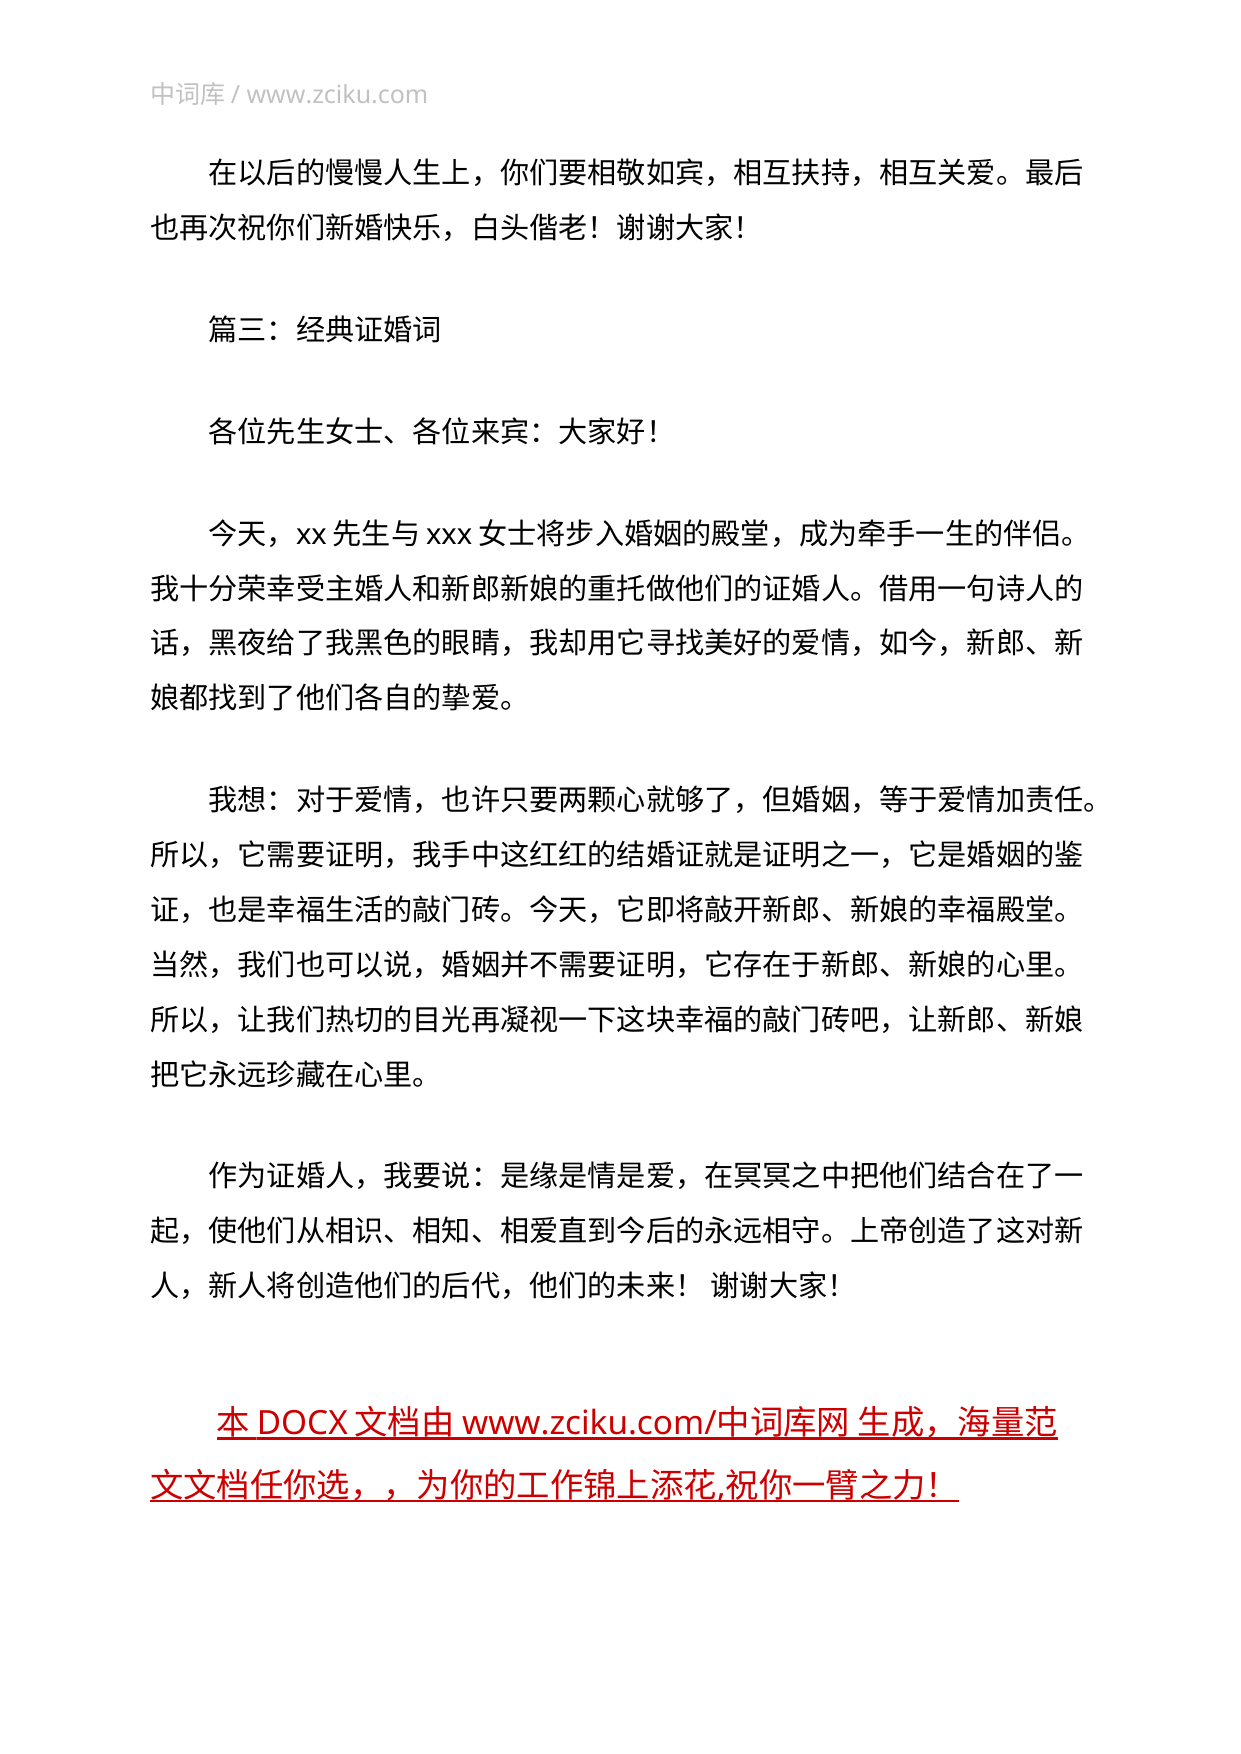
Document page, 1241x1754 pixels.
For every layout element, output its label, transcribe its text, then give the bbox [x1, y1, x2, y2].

text 今天，xx先生与xxx女士将步入婚姻的殿堂，成为牵手一生的伴侣。我十分荣幸受主婚人和新郎新娘的重托做他们的证婚人。借用一句诗人的话，黑夜给了我黑色的眼睛，我却用它寻找美好的爱情，如今，新郎、新娘都找到了他们各自的挚爱。 [150, 510, 1090, 717]
text 我想：对于爱情，也许只要两颗心就够了，但婚姻，等于爱情加责任。所以，它需要证明，我手中这红红的结婚证就是证明之一，它是婚姻的鉴证，也是幸福生活的敲门砖。今天，它即将敲开新郎、新娘的幸福殿堂。当然，我们也可以说，婚姻并不需要证明，它存在于新郎、新娘的心里。所以，让我们热切的目光再凝视一下这块幸福的敲门砖吧，让新郎、新娘把它永远珍藏在心里。 [150, 777, 1090, 1093]
text 作为证婚人，我要说：是缘是情是爱，在冥冥之中把他们结合在了一起，使他们从相识、相知、相爱直到今后的永远相守。上帝创造了这对新人，新人将创造他们的后代，他们的未来！ 谢谢大家！ [150, 1153, 1090, 1305]
text 在以后的慢慢人生上，你们要相敬如宾，相互扶持，相互关爱。最后也再次祝你们新婚快乐，白头偕老！谢谢大家！ [150, 150, 1090, 247]
text 本DOCX文档由 www.zciku.com/中词库网 生成，海量范文文档任你选，，为你的工作锦上添花,祝你一臂之力！ [150, 1396, 1090, 1507]
text 篇三：经典证婚词 [150, 307, 1090, 349]
text 各位先生女士、各位来宾：大家好！ [150, 408, 1090, 451]
